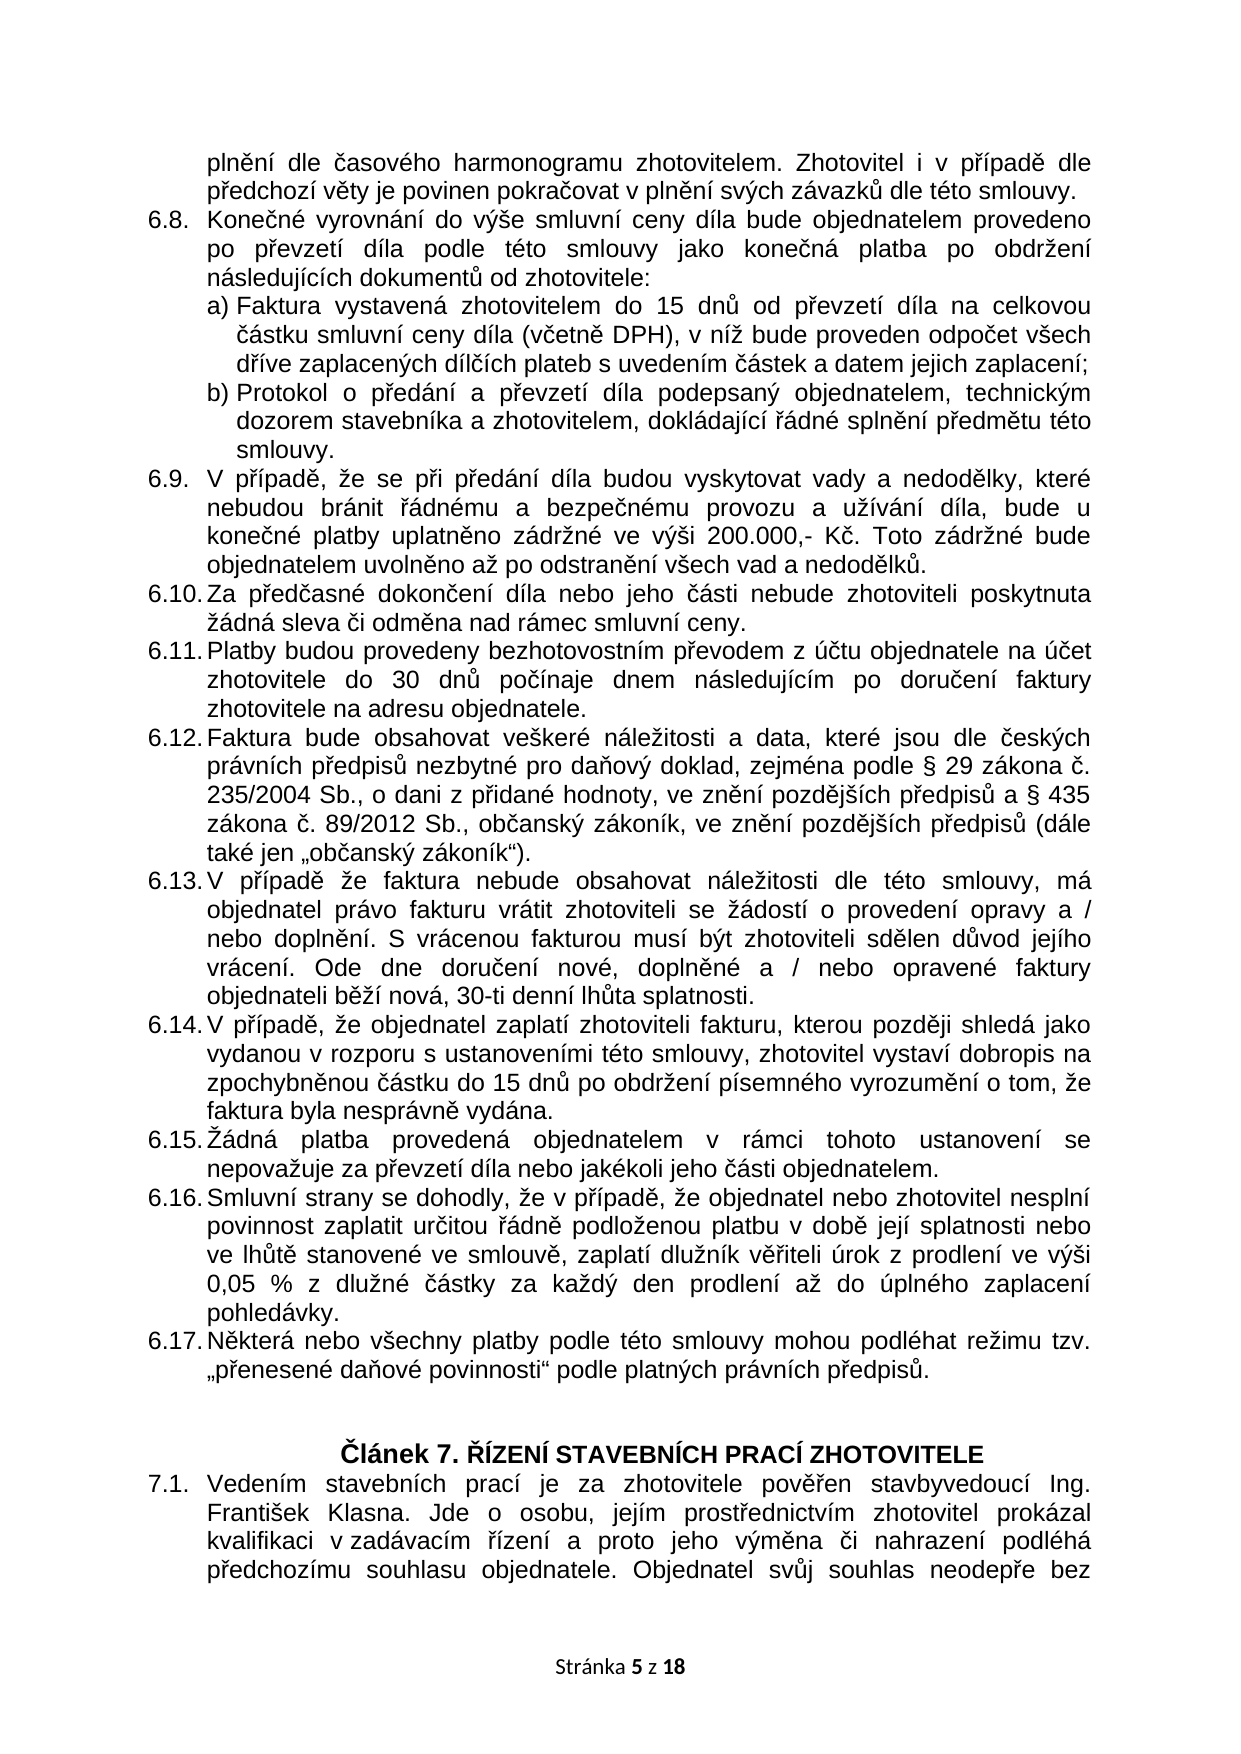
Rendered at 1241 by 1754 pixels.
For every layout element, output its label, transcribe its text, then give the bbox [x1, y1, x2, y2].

list V případě, že se při předání díla budou vyskytovat vady a nedodělky, které nebudou bránit řádnému a bezpečnému provozu a užívání díla, bude u konečné platby uplatněno zádržné ve výši 200.000,- Kč. Toto zádržné bude objednatelem uvolněno až po odstranění všech vad a nedodělků. [148, 464, 1093, 579]
list Faktura vystavená zhotovitelem do 15 dnů od převzetí díla na celkovou částku smluvní ceny díla (včetně DPH), v níž bude proveden odpočet všech dříve zaplacených dílčích plateb s uvedením částek a datem jejich zaplacení; [207, 291, 1093, 378]
list Žádná platba provedená objednatelem v rámci tohoto ustanovení se nepovažuje za převzetí díla nebo jakékoli jeho části objednatelem. [148, 1125, 1093, 1183]
list Protokol o předání a převzetí díla podepsaný objednatelem, technickým dozorem stavebníka a zhotovitelem, dokládající řádné splnění předmětu této smlouvy. [207, 378, 1093, 464]
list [148, 148, 1093, 205]
list V případě že faktura nebude obsahovat náležitosti dle této smlouvy, má objednatel právo fakturu vrátit zhotoviteli se žádostí o provedení opravy a / nebo doplnění. S vrácenou fakturou musí být zhotoviteli sdělen důvod jejího vrácení. Ode dne doručení nové, doplněné a / nebo opravené faktury objednateli běží nová, 30-ti denní lhůta splatnosti. [148, 866, 1093, 1010]
list Některá nebo všechny platby podle této smlouvy mohou podléhat režimu tzv. „přenesené daňové povinnosti“ podle platných právních předpisů. [148, 1326, 1093, 1384]
list ŘÍZENÍ STAVEBNÍCH PRACÍ ZHOTOVITELE [295, 1438, 1093, 1469]
list Konečné vyrovnání do výše smluvní ceny díla bude objednatelem provedeno po převzetí díla podle této smlouvy jako konečná platba po obdržení následujících dokumentů od zhotovitele: [148, 205, 1093, 291]
list Za předčasné dokončení díla nebo jeho části nebude zhotoviteli poskytnuta žádná sleva či odměna nad rámec smluvní ceny. [148, 579, 1093, 636]
list Platby budou provedeny bezhotovostním převodem z účtu objednatele na účet zhotovitele do 30 dnů počínaje dnem následujícím po doručení faktury zhotovitele na adresu objednatele. [148, 636, 1093, 723]
list Faktura bude obsahovat veškeré náležitosti a data, které jsou dle českých právních předpisů nezbytné pro daňový doklad, zejména podle § 29 zákona č. 235/2004 Sb., o dani z přidané hodnoty, ve znění pozdějších předpisů a § 435 zákona č. 89/2012 Sb., občanský zákoník, ve znění pozdějších předpisů (dále také jen „občanský zákoník“). [148, 723, 1093, 866]
list Smluvní strany se dohodly, že v případě, že objednatel nebo zhotovitel nesplní povinnost zaplatit určitou řádně podloženou platbu v době její splatnosti nebo ve lhůtě stanovené ve smlouvě, zaplatí dlužník věřiteli úrok z prodlení ve výši 0,05 % z dlužné částky za každý den prodlení až do úplného zaplacení pohledávky. [148, 1183, 1093, 1326]
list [148, 1469, 1093, 1584]
list V případě, že objednatel zaplatí zhotoviteli fakturu, kterou později shledá jako vydanou v rozporu s ustanoveními této smlouvy, zhotovitel vystaví dobropis na zpochybněnou částku do 15 dnů po obdržení písemného vyrozumění o tom, že faktura byla nesprávně vydána. [148, 1010, 1093, 1125]
